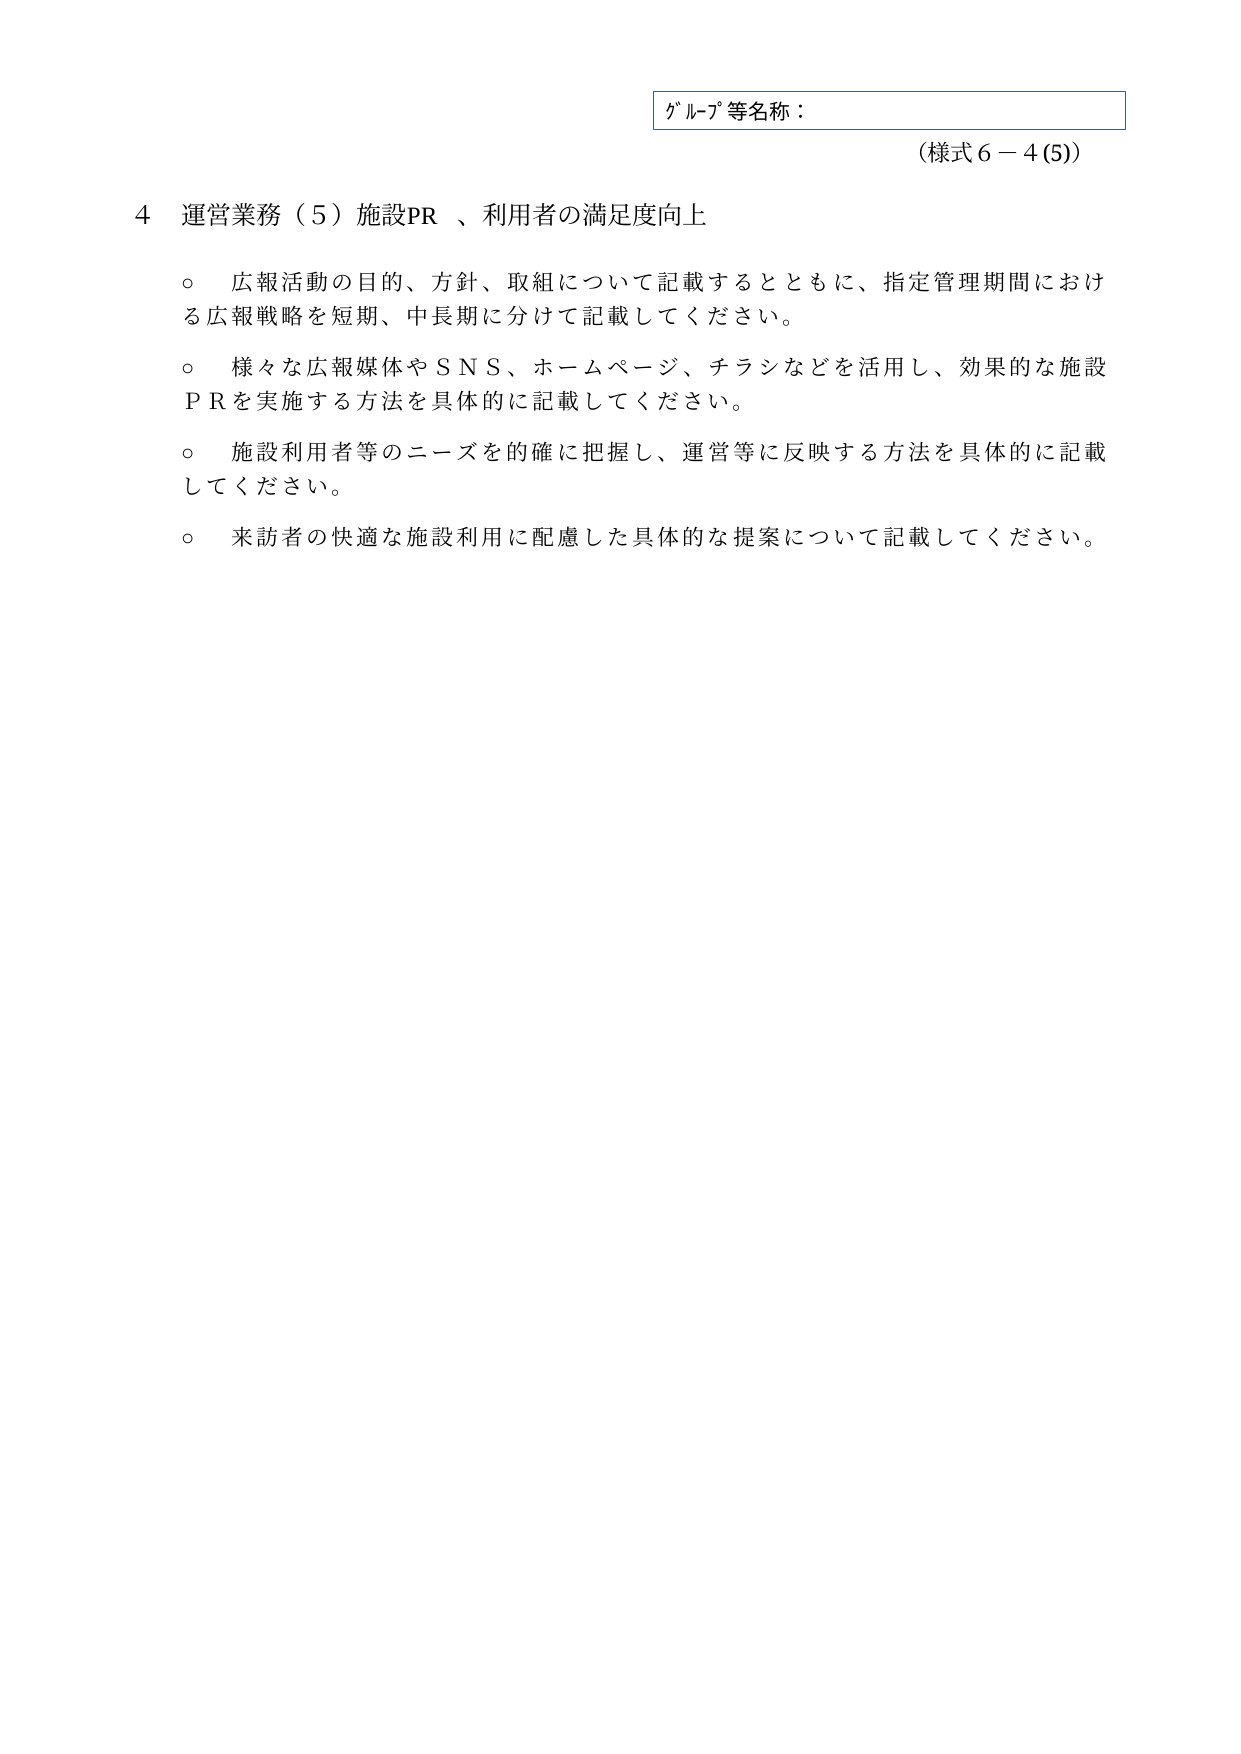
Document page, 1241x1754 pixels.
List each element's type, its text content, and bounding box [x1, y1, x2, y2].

text ４ 運営業務（５）施設PR、利用者の満足度向上 [131, 179, 1109, 247]
text ○ 様々な広報媒体やＳＮＳ、ホームページ、チラシなどを活用し、効果的な施設ＰＲを実施する方法を具体的に記載してください。 [156, 349, 1109, 417]
text ○ 来訪者の快適な施設利用に配慮した具体的な提案について記載してください。 [156, 519, 1109, 553]
text ○ 広報活動の目的、方針、取組について記載するとともに、指定管理期間における広報戦略を短期、中長期に分けて記載してください。 [156, 264, 1109, 332]
text ○ 施設利用者等のニーズを的確に把握し、運営等に反映する方法を具体的に記載してください。 [156, 434, 1109, 502]
